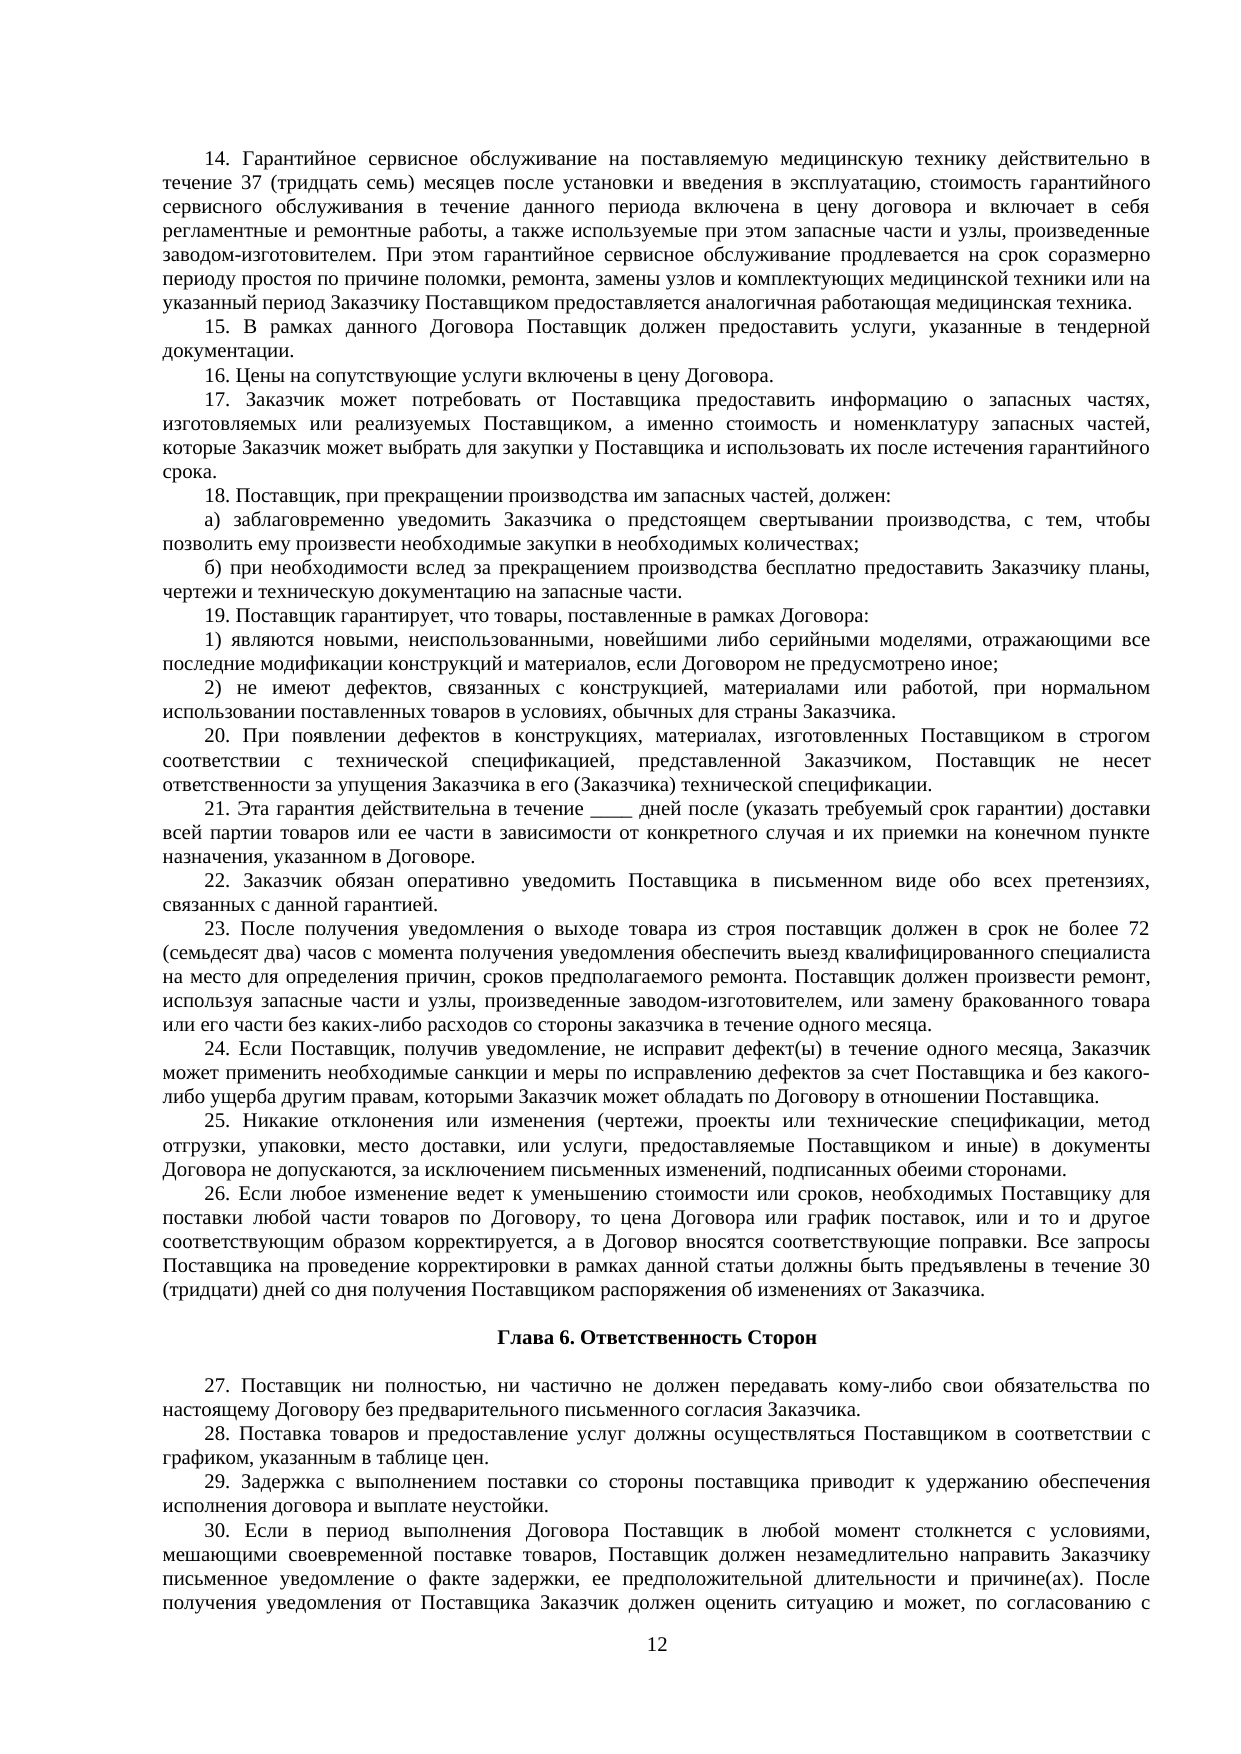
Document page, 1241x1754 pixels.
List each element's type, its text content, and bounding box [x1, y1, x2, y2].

text 2) не имеют дефектов, связанных с конструкцией, материалами или работой, при нормальном использовании поставленных товаров в условиях, обычных для страны Заказчика. [162, 675, 1152, 723]
text 26. Если любое изменение ведет к уменьшению стоимости или сроков, необходимых Поставщику для поставки любой части товаров по Договору, то цена Договора или график поставок, или и то и другое соответствующим образом корректируется, а в Договор вносятся соответствующие поправки. Все запросы Поставщика на проведение корректировки в рамках данной статьи должны быть предъявлены в течение 30 (тридцати) дней со дня получения Поставщиком распоряжения об изменениях от Заказчика. [162, 1181, 1152, 1301]
text 24. Если Поставщик, получив уведомление, не исправит дефект(ы) в течение одного месяца, Заказчик может применить необходимые санкции и меры по исправлению дефектов за счет Поставщика и без какого-либо ущерба другим правам, которыми Заказчик может обладать по Договору в отношении Поставщика. [162, 1036, 1152, 1108]
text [162, 1517, 1152, 1614]
text Глава 6. Ответственность Сторон [162, 1325, 1152, 1349]
text б) при необходимости вслед за прекращением производства бесплатно предоставить Заказчику планы, чертежи и техническую документацию на запасные части. [162, 555, 1152, 603]
text 15. В рамках данного Договора Поставщик должен предоставить услуги, указанные в тендерной документации. [162, 314, 1152, 362]
text 19. Поставщик гарантирует, что товары, поставленные в рамках Договора: [162, 603, 1152, 627]
text 16. Цены на сопутствующие услуги включены в цену Договора. [162, 362, 1152, 387]
text 28. Поставка товаров и предоставление услуг должны осуществляться Поставщиком в соответствии с графиком, указанным в таблице цен. [162, 1421, 1152, 1469]
text 1) являются новыми, неиспользованными, новейшими либо серийными моделями, отражающими все последние модификации конструкций и материалов, если Договором не предусмотрено иное; [162, 627, 1152, 675]
text 17. Заказчик может потребовать от Поставщика предоставить информацию о запасных частях, изготовляемых или реализуемых Поставщиком, а именно стоимость и номенклатуру запасных частей, которые Заказчик может выбрать для закупки у Поставщика и использовать их после истечения гарантийного срока. [162, 387, 1152, 483]
text 23. После получения уведомления о выходе товара из строя поставщик должен в срок не более 72 (семьдесят два) часов с момента получения уведомления обеспечить выезд квалифицированного специалиста на место для определения причин, сроков предполагаемого ремонта. Поставщик должен произвести ремонт, используя запасные части и узлы, произведенные заводом-изготовителем, или замену бракованного товара или его части без каких-либо расходов со стороны заказчика в течение одного месяца. [162, 916, 1152, 1036]
text 20. При появлении дефектов в конструкциях, материалах, изготовленных Поставщиком в строгом соответствии с технической спецификацией, представленной Заказчиком, Поставщик не несет ответственности за упущения Заказчика в его (Заказчика) технической спецификации. [162, 723, 1152, 796]
text 18. Поставщик, при прекращении производства им запасных частей, должен: [162, 483, 1152, 507]
text 22. Заказчик обязан оперативно уведомить Поставщика в письменном виде обо всех претензиях, связанных с данной гарантией. [162, 868, 1152, 916]
text 25. Никакие отклонения или изменения (чертежи, проекты или технические спецификации, метод отгрузки, упаковки, место доставки, или услуги, предоставляемые Поставщиком и иные) в документы Договора не допускаются, за исключением письменных изменений, подписанных обеими сторонами. [162, 1108, 1152, 1181]
text 29. Задержка с выполнением поставки со стороны поставщика приводит к удержанию обеспечения исполнения договора и выплате неустойки. [162, 1469, 1152, 1517]
text а) заблаговременно уведомить Заказчика о предстоящем свертывании производства, с тем, чтобы позволить ему произвести необходимые закупки в необходимых количествах; [162, 507, 1152, 555]
text 14. Гарантийное сервисное обслуживание на поставляемую медицинскую технику действительно в течение 37 (тридцать семь) месяцев после установки и введения в эксплуатацию, стоимость гарантийного сервисного обслуживания в течение данного периода включена в цену договора и включает в себя регламентные и ремонтные работы, а также используемые при этом запасные части и узлы, произведенные заводом-изготовителем. При этом гарантийное сервисное обслуживание продлевается на срок соразмерно периоду простоя по причине поломки, ремонта, замены узлов и комплектующих медицинской техники или на указанный период Заказчику Поставщиком предоставляется аналогичная работающая медицинская техника. [162, 146, 1152, 314]
text 21. Эта гарантия действительна в течение ____ дней после (указать требуемый срок гарантии) доставки всей партии товаров или ее части в зависимости от конкретного случая и их приемки на конечном пункте назначения, указанном в Договоре. [162, 796, 1152, 868]
text 27. Поставщик ни полностью, ни частично не должен передавать кому-либо свои обязательства по настоящему Договору без предварительного письменного согласия Заказчика. [162, 1373, 1152, 1421]
